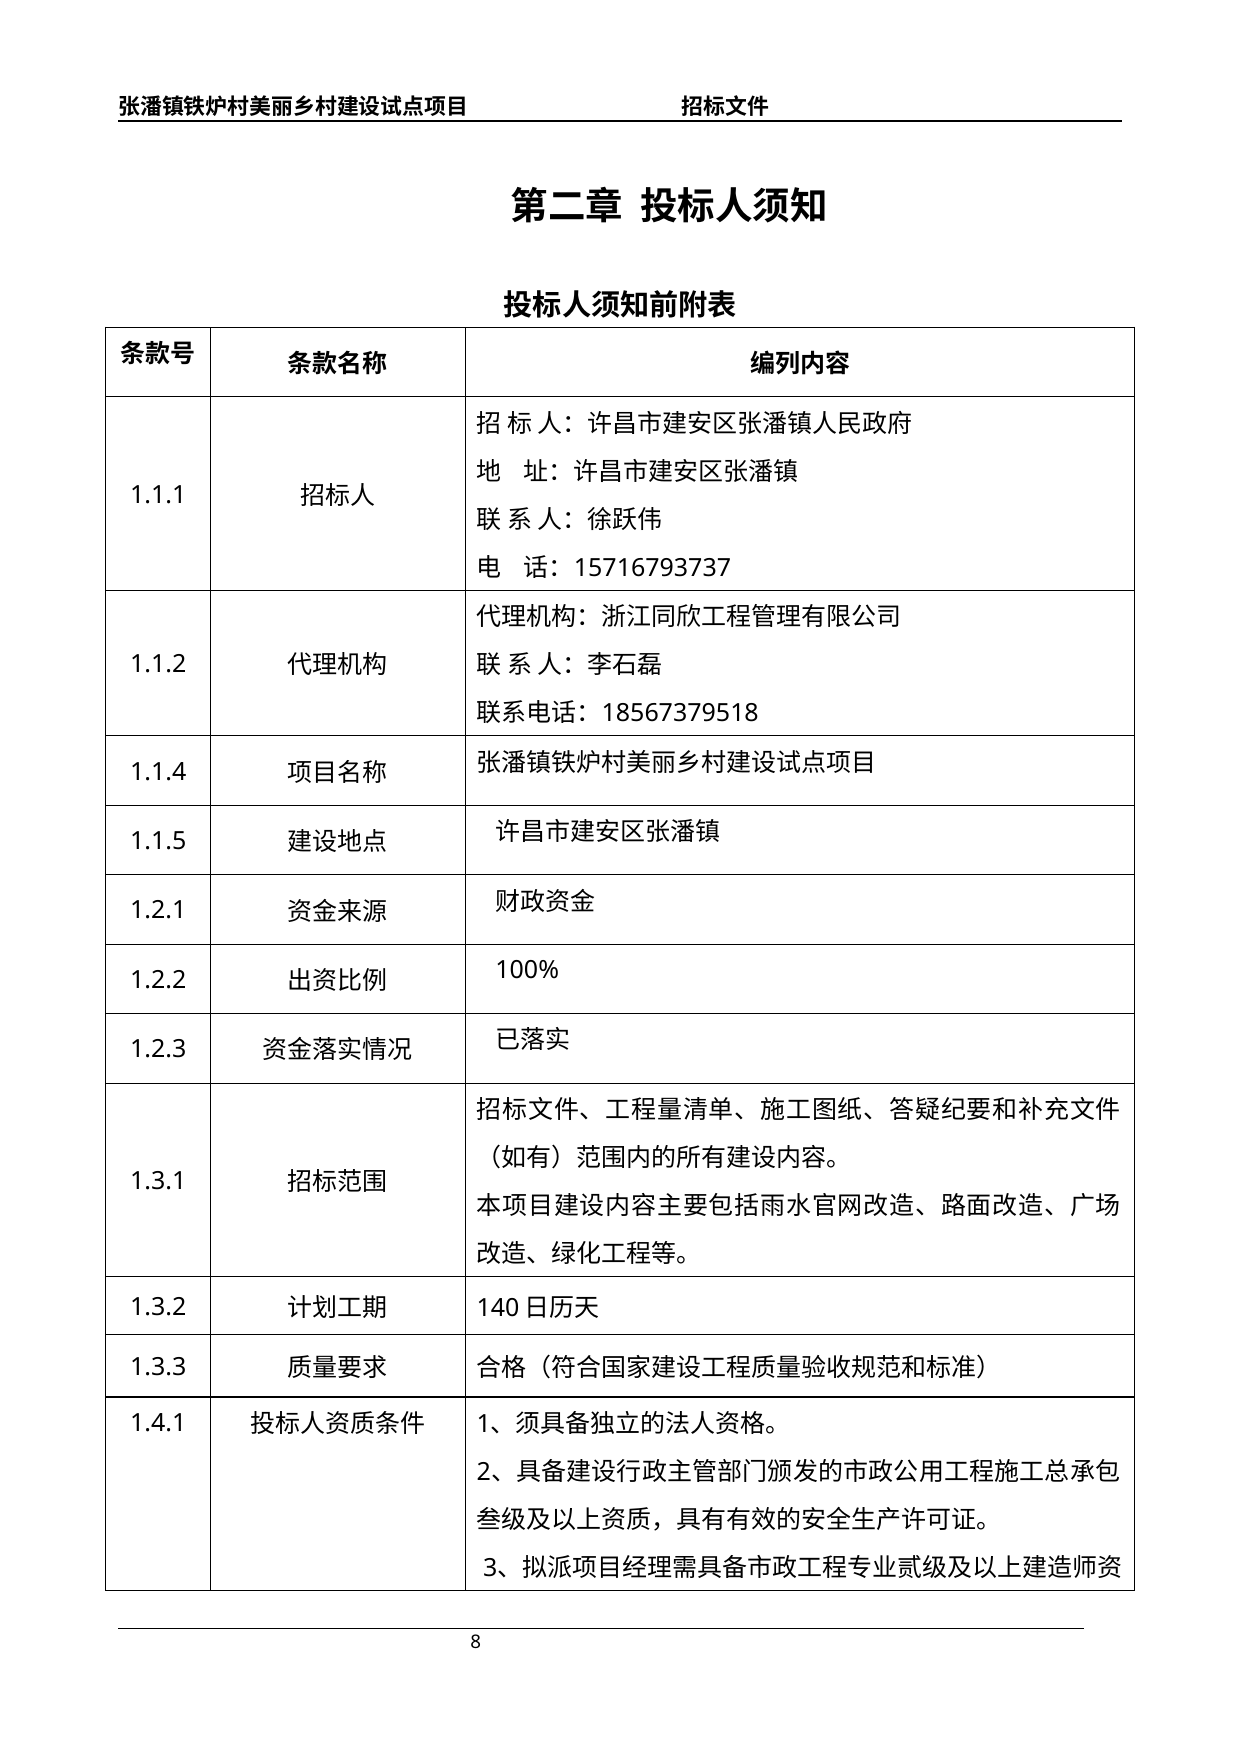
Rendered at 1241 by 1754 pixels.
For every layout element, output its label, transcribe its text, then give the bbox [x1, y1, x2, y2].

table_cell 项目名称 [211, 736, 465, 804]
table_cell 计划工期 [211, 1277, 465, 1334]
text 投标人须知前附表 [118, 278, 1122, 327]
table_header 条款名称 [211, 328, 465, 396]
table_cell 招标文件、工程量清单、施工图纸、答疑纪要和补充文件（如有）范围内的所有建设内容。 本项目建设内容主要包括雨水官网改造、路面改造、广场改造、绿化工程等。 [466, 1084, 1134, 1276]
table_cell 1.1.4 [106, 736, 210, 804]
table_cell 1.2.2 [106, 945, 210, 1013]
table_cell 张潘镇铁炉村美丽乡村建设试点项目 [466, 736, 1134, 804]
table_cell 出资比例 [211, 945, 465, 1013]
table_cell 1.3.3 [106, 1335, 210, 1396]
table_cell 建设地点 [211, 806, 465, 874]
table_cell 1.1.1 [106, 397, 210, 589]
table_cell 财政资金 [466, 875, 1134, 943]
table_header 编列内容 [466, 328, 1134, 396]
table_cell 资金来源 [211, 875, 465, 943]
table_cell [466, 1398, 1134, 1590]
table_cell 代理机构 [211, 591, 465, 735]
text 第二章 投标人须知 [118, 155, 1182, 251]
table_cell 招标范围 [211, 1084, 465, 1276]
table_cell 资金落实情况 [211, 1014, 465, 1082]
table_cell 140日历天 [466, 1277, 1134, 1334]
table_cell 代理机构：浙江同欣工程管理有限公司 联 系 人：李石磊 联系电话：18567379518 [466, 591, 1134, 735]
table_cell 招 标 人：许昌市建安区张潘镇人民政府 地 址：许昌市建安区张潘镇 联 系 人：徐跃伟 电 话：15716793737 [466, 397, 1134, 589]
table_cell 许昌市建安区张潘镇 [466, 806, 1134, 874]
table_cell 1.3.2 [106, 1277, 210, 1334]
table_cell 1.1.2 [106, 591, 210, 735]
table_cell 质量要求 [211, 1335, 465, 1396]
table_cell 100% [466, 945, 1134, 1013]
table_cell 1.2.1 [106, 875, 210, 943]
table_cell 合格（符合国家建设工程质量验收规范和标准） [466, 1335, 1134, 1396]
table_cell 1.2.3 [106, 1014, 210, 1082]
table_header 条款号 [106, 328, 210, 396]
table_cell 投标人资质条件 [211, 1398, 465, 1590]
table_cell 1.3.1 [106, 1084, 210, 1276]
table_cell 已落实 [466, 1014, 1134, 1082]
table_cell 1.4.1 [106, 1398, 210, 1590]
table_cell 招标人 [211, 397, 465, 589]
table_cell 1.1.5 [106, 806, 210, 874]
